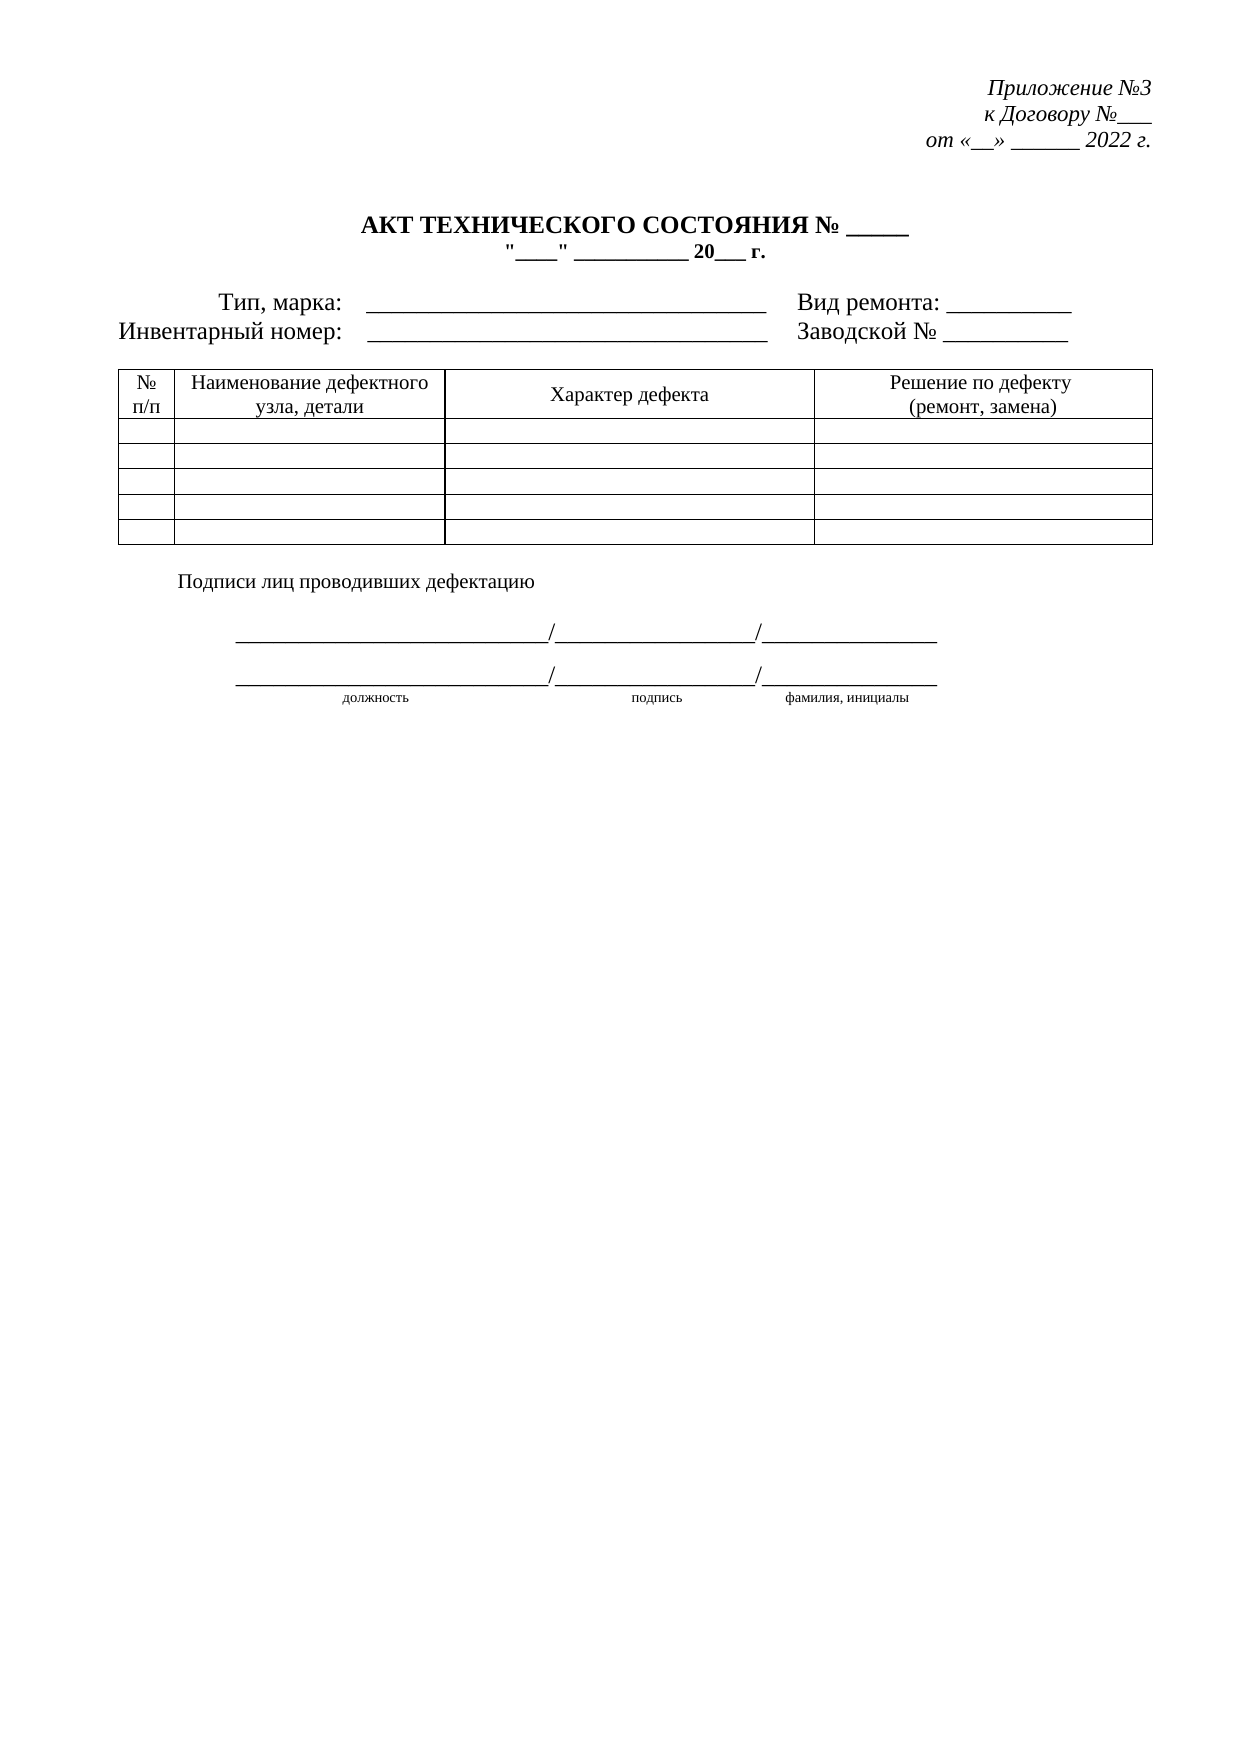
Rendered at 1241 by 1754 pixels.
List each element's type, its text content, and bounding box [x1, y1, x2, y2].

table_cell [119, 469, 174, 493]
text _________________________/________________/______________ [124, 617, 1146, 646]
text Инвентарный номер: ________________________________ Заводской № __________ [118, 316, 1152, 345]
table_cell [119, 520, 174, 544]
table_header Наименование дефектного узла, детали [175, 370, 444, 418]
table_cell [815, 444, 1152, 468]
text Тип, марка: ________________________________ Вид ремонта: __________ [118, 287, 1152, 316]
table_cell [119, 444, 174, 468]
table_cell [119, 495, 174, 518]
text _________________________/________________/______________ [124, 660, 1146, 689]
table_cell [815, 419, 1152, 443]
table_header № п/п [119, 370, 174, 418]
table_cell [175, 469, 444, 493]
table_cell [815, 469, 1152, 493]
text АКТ ТЕХНИЧЕСКОГО СОСТОЯНИЯ № _____ [118, 211, 1152, 239]
text к Договору №___ [118, 100, 1152, 127]
table_cell [175, 419, 444, 443]
text от «__» ______ 2022 г. [118, 127, 1152, 153]
table_cell [175, 520, 444, 544]
text Подписи лиц проводивших дефектацию [118, 569, 1152, 593]
table_cell [815, 520, 1152, 544]
table_cell [446, 444, 814, 468]
table_cell [446, 469, 814, 493]
text Приложение №3 [118, 74, 1152, 100]
table_header Характер дефекта [446, 370, 814, 418]
table_cell [175, 444, 444, 468]
table_header Решение по дефекту (ремонт, замена) [815, 370, 1152, 418]
table_cell [446, 495, 814, 518]
text должность подпись фамилия, инициалы [124, 689, 1146, 717]
table_cell [175, 495, 444, 518]
table_cell [446, 520, 814, 544]
table_cell [815, 495, 1152, 518]
table_cell [119, 419, 174, 443]
table_cell [446, 419, 814, 443]
text "____" ___________ 20___ г. [118, 239, 1152, 263]
